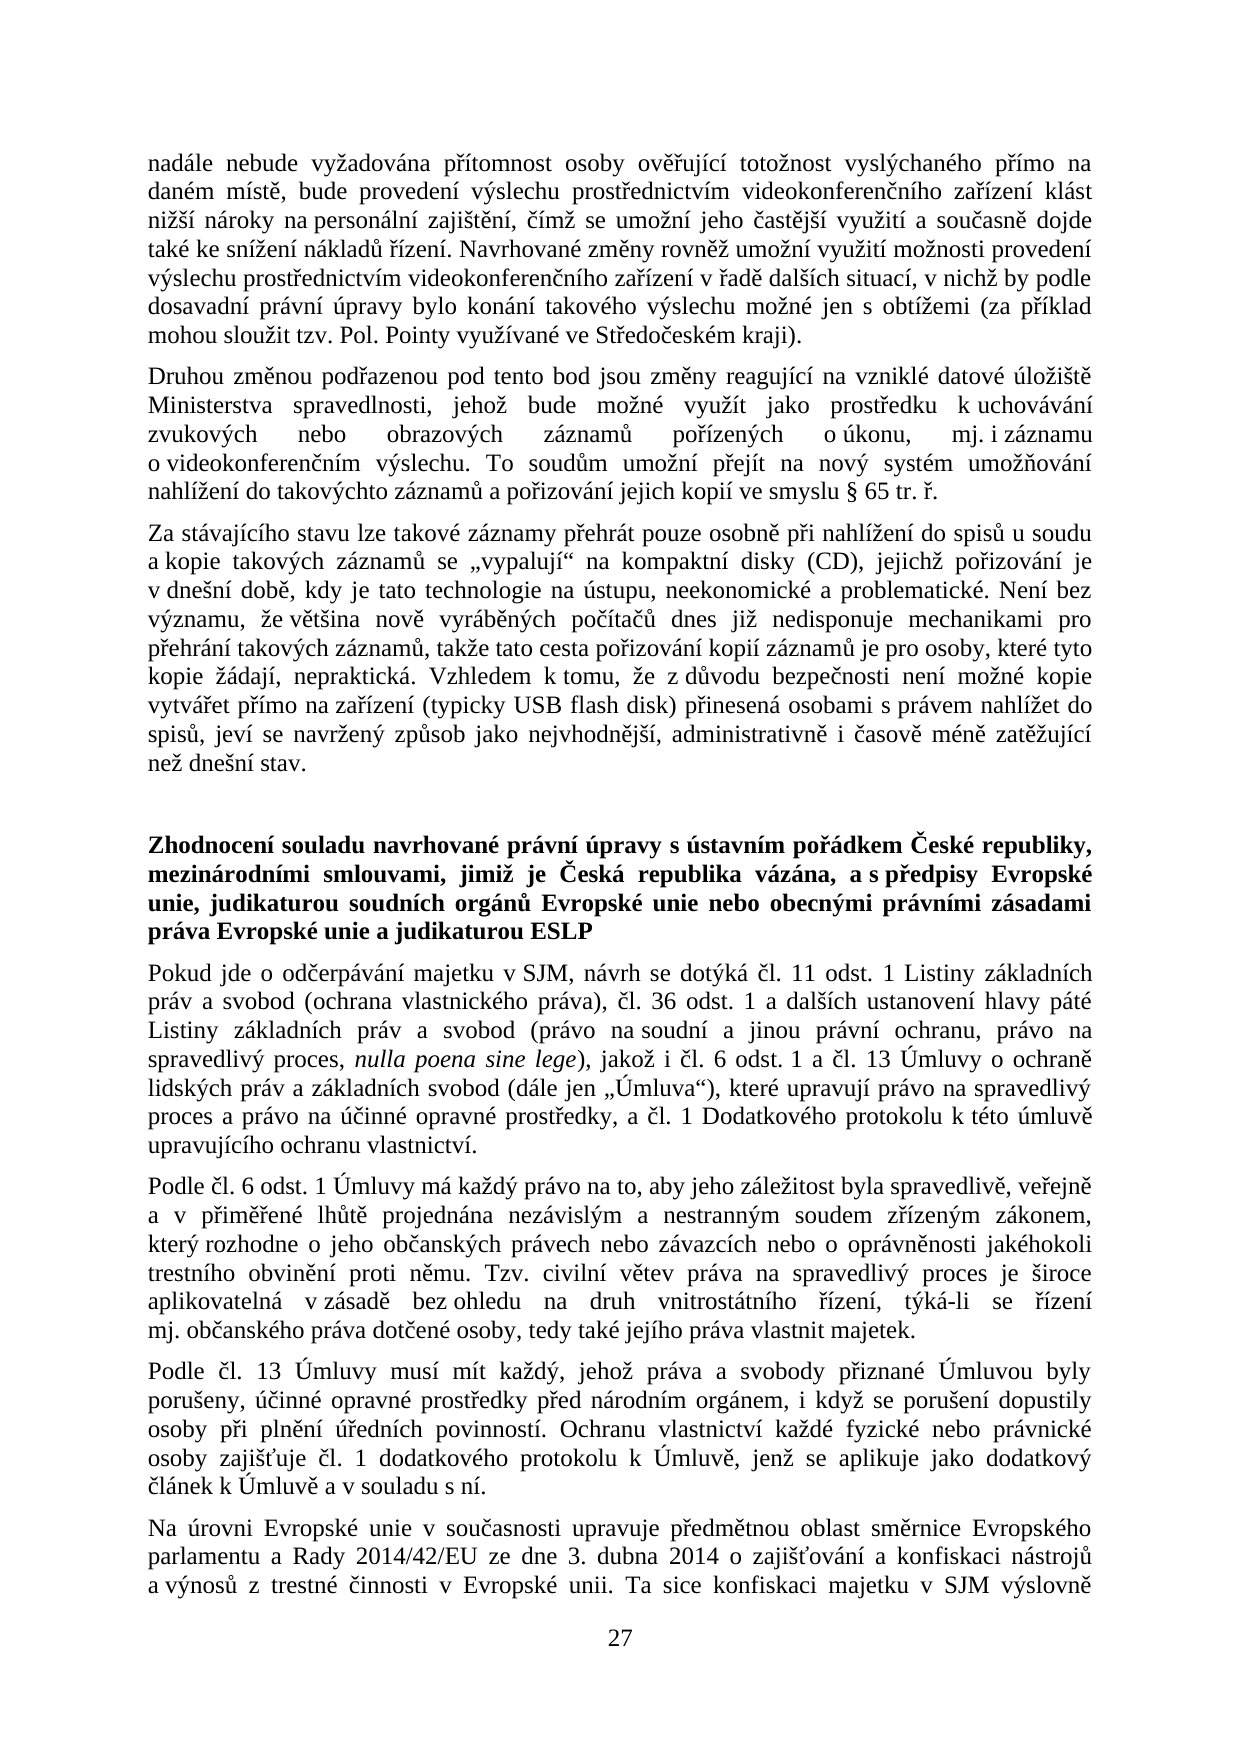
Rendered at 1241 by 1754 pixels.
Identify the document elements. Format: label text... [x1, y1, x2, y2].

text Pokud jde o odčerpávání majetku v SJM, návrh se dotýká čl. 11 odst. 1 Listiny základních práv a svobod (ochrana vlastnického práva), čl. 36 odst. 1 a dalších ustanovení hlavy páté Listiny základních práv a svobod (právo na soudní a jinou právní ochranu, právo na spravedlivý proces, nulla poena sine lege), jakož i čl. 6 odst. 1 a čl. 13 Úmluvy o ochraně lidských práv a základních svobod (dále jen „Úmluva“), které upravují právo na spravedlivý proces a právo na účinné opravné prostředky, a čl. 1 Dodatkového protokolu k této úmluvě upravujícího ochranu vlastnictví. [148, 958, 1093, 1159]
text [148, 1513, 1093, 1599]
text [148, 148, 1093, 349]
text Zhodnocení souladu navrhované právní úpravy s ústavním pořádkem České republiky, mezinárodními smlouvami, jimiž je Česká republika vázána, a s předpisy Evropské unie, judikaturou soudních orgánů Evropské unie nebo obecnými právními zásadami práva Evropské unie a judikaturou ESLP [148, 830, 1093, 945]
text Druhou změnou podřazenou pod tento bod jsou změny reagující na vzniklé datové úložiště Ministerstva spravedlnosti, jehož bude možné využít jako prostředku k uchovávání zvukových nebo obrazových záznamů pořízených o úkonu, mj. i záznamu o videokonferenčním výslechu. To soudům umožní přejít na nový systém umožňování nahlížení do takovýchto záznamů a pořizování jejich kopií ve smyslu § 65 tr. ř. [148, 361, 1093, 505]
text Podle čl. 6 odst. 1 Úmluvy má každý právo na to, aby jeho záležitost byla spravedlivě, veřejně a v přiměřené lhůtě projednána nezávislým a nestranným soudem zřízeným zákonem, který rozhodne o jeho občanských právech nebo závazcích nebo o oprávněnosti jakéhokoli trestního obvinění proti němu. Tzv. civilní větev práva na spravedlivý proces je široce aplikovatelná v zásadě bez ohledu na druh vnitrostátního řízení, týká-li se řízení mj. občanského práva dotčené osoby, tedy také jejího práva vlastnit majetek. [148, 1171, 1093, 1344]
text Podle čl. 13 Úmluvy musí mít každý, jehož práva a svobody přiznané Úmluvou byly porušeny, účinné opravné prostředky před národním orgánem, i když se porušení dopustily osoby při plnění úředních povinností. Ochranu vlastnictví každé fyzické nebo právnické osoby zajišťuje čl. 1 dodatkového protokolu k Úmluvě, jenž se aplikuje jako dodatkový článek k Úmluvě a v souladu s ní. [148, 1356, 1093, 1500]
text Za stávajícího stavu lze takové záznamy přehrát pouze osobně při nahlížení do spisů u soudu a kopie takových záznamů se „vypalují“ na kompaktní disky (CD), jejichž pořizování je v dnešní době, kdy je tato technologie na ústupu, neekonomické a problematické. Není bez významu, že většina nově vyráběných počítačů dnes již nedisponuje mechanikami pro přehrání takových záznamů, takže tato cesta pořizování kopií záznamů je pro osoby, které tyto kopie žádají, nepraktická. Vzhledem k tomu, že z důvodu bezpečnosti není možné kopie vytvářet přímo na zařízení (typicky USB flash disk) přinesená osobami s právem nahlížet do spisů, jeví se navržený způsob jako nejvhodnější, administrativně i časově méně zatěžující než dnešní stav. [148, 518, 1093, 776]
